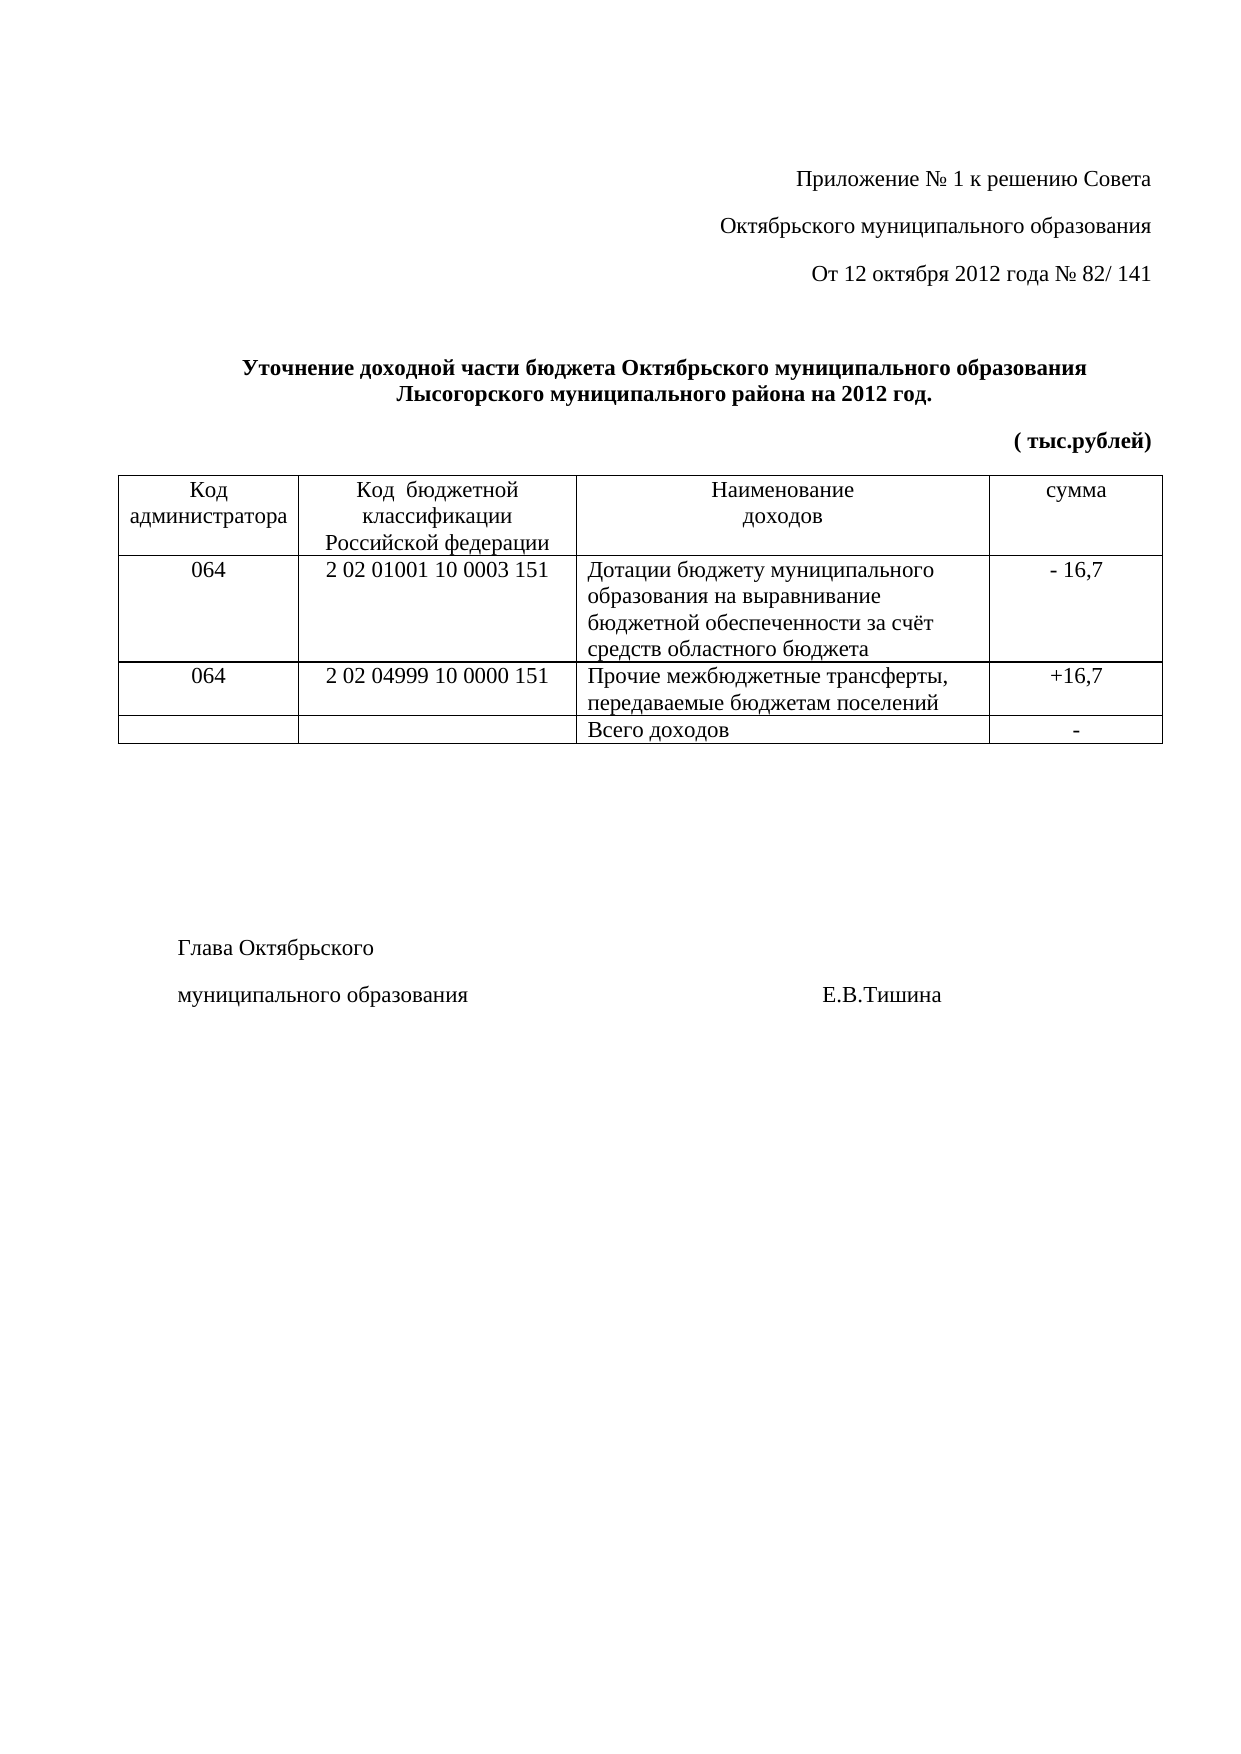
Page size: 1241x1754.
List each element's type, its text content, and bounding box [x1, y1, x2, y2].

table_cell - [990, 716, 1162, 742]
table_header Код бюджетной классификации Российской федерации [299, 476, 576, 555]
text ( тыс.рублей) [177, 428, 1152, 454]
table_cell 2 02 04999 10 0000 151 [299, 663, 576, 715]
table_header Код администратора [119, 476, 298, 555]
table_cell Прочие межбюджетные трансферты, передаваемые бюджетам поселений [577, 663, 989, 715]
table_cell Всего доходов [577, 716, 989, 742]
table_header сумма [990, 476, 1162, 555]
table_cell +16,7 [990, 663, 1162, 715]
table_cell 064 [119, 556, 298, 661]
text Уточнение доходной части бюджета Октябрьского муниципального образования Лысогорского муниципального района на 2012 год. [177, 354, 1152, 407]
table_cell - 16,7 [990, 556, 1162, 661]
text От 12 октября 2012 года № 82/ 141 [177, 260, 1152, 286]
table_cell 2 02 01001 10 0003 151 [299, 556, 576, 661]
table_cell [299, 716, 576, 742]
text муниципального образования Е.В.Тишина [177, 981, 1152, 1007]
text Приложение № 1 к решению Совета [177, 165, 1152, 192]
table_cell 064 [119, 663, 298, 715]
table_cell Дотации бюджету муниципального образования на выравнивание бюджетной обеспеченности за счёт средств областного бюджета [577, 556, 989, 661]
table_header Наименование доходов [577, 476, 989, 555]
text Октябрьского муниципального образования [177, 212, 1152, 239]
table_cell [119, 716, 298, 742]
text Глава Октябрьского [177, 934, 1152, 960]
